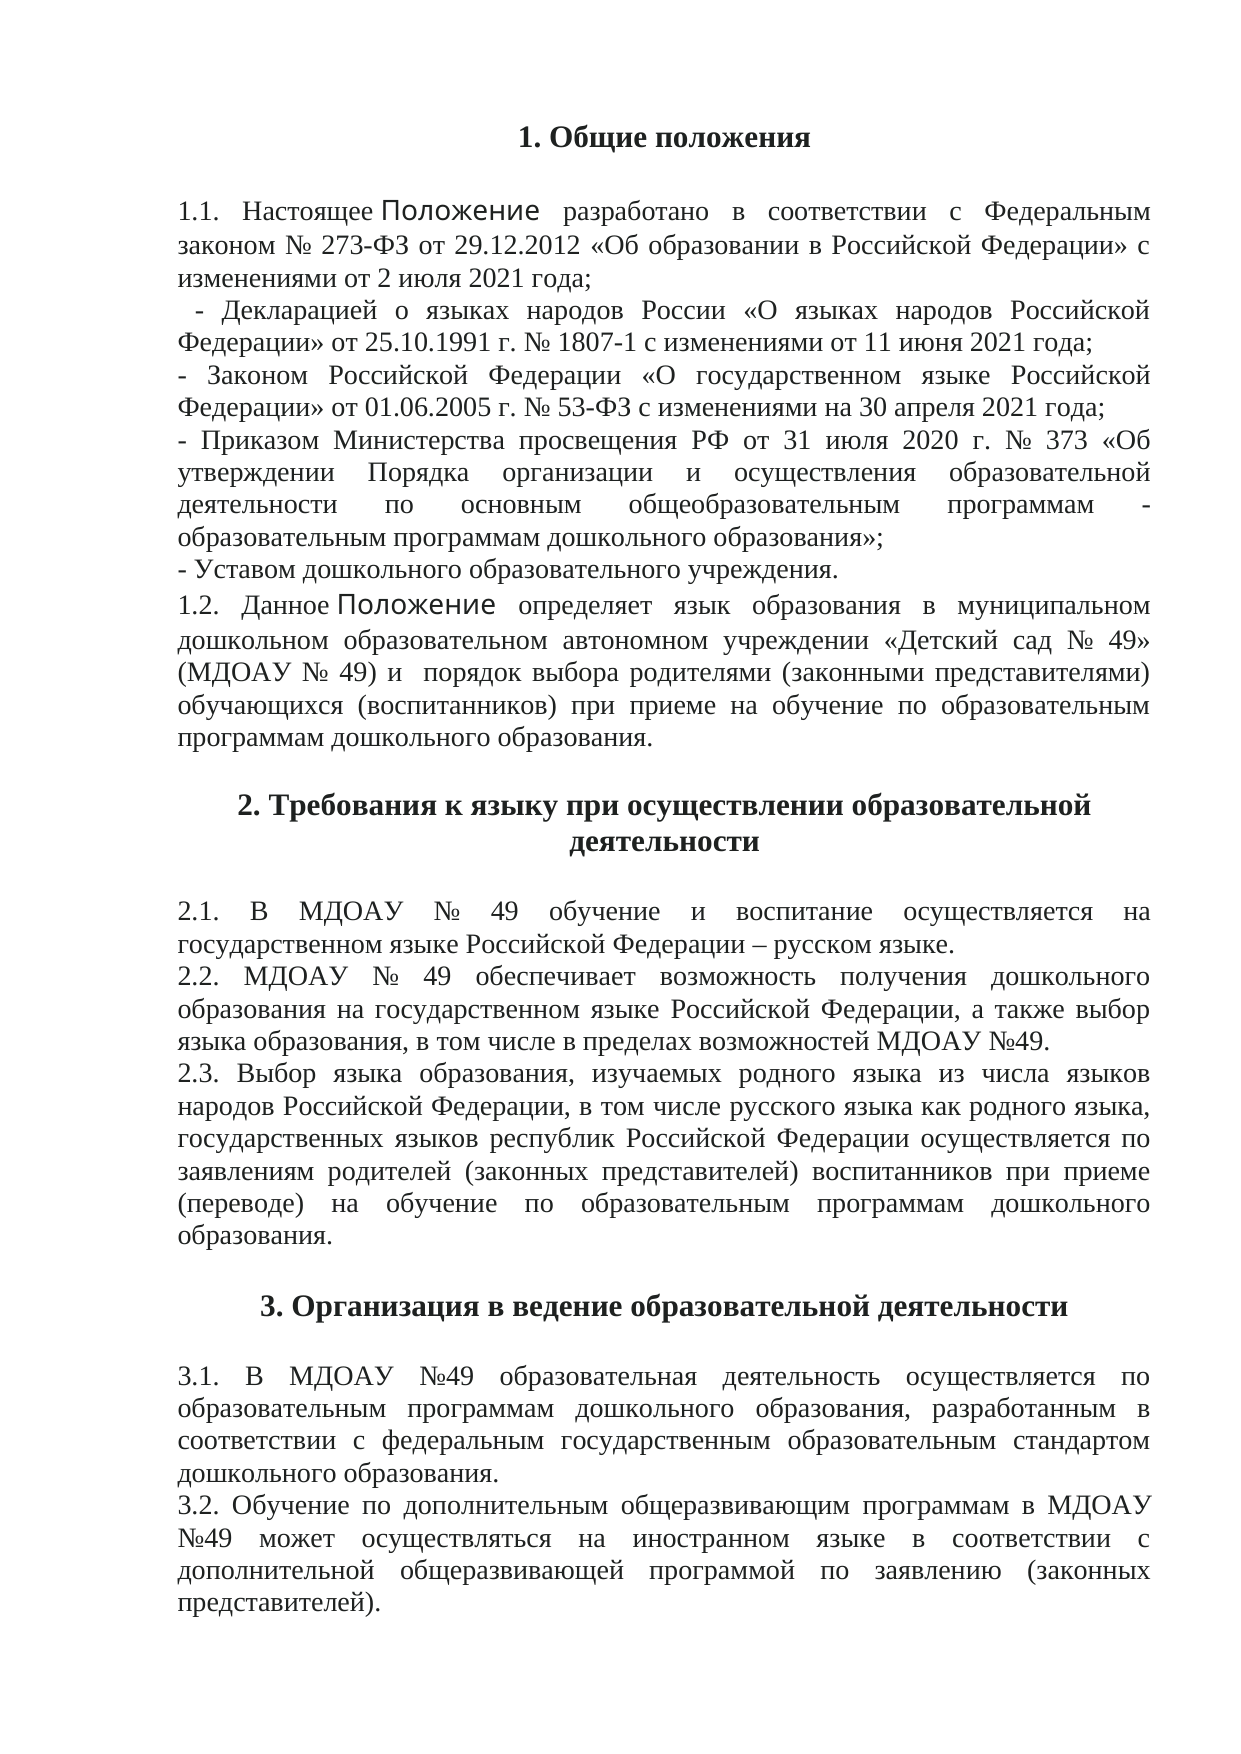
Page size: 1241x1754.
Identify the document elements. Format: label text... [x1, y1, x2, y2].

text 3. Организация в ведение образовательной деятельности [177, 1287, 1152, 1323]
text 3.1. В МДОАУ №49 образовательная деятельность осуществляется по образовательным программам дошкольного образования, разработанным в соответствии с федеральным государственным образовательным стандартом дошкольного образования. [177, 1359, 1152, 1488]
text 1.2. Данное Положение определяет язык образования в муниципальном дошкольном образовательном автономном учреждении «Детский сад № 49» (МДОАУ № 49) и порядок выбора родителями (законными представителями) обучающихся (воспитанников) при приеме на обучение по образовательным программам дошкольного образования. [177, 585, 1152, 753]
text - Уставом дошкольного образовательного учреждения. [177, 552, 1152, 585]
text - Законом Российской Федерации «О государственном языке Российской Федерации» от 01.06.2005 г. № 53-ФЗ с изменениями на 30 апреля 2021 года; [177, 358, 1152, 423]
text 2.1. В МДОАУ № 49 обучение и воспитание осуществляется на государственном языке Российской Федерации – русском языке. [177, 894, 1152, 959]
text 2.2. МДОАУ № 49 обеспечивает возможность получения дошкольного образования на государственном языке Российской Федерации, а также выбор языка образования, в том числе в пределах возможностей МДОАУ №49. [177, 959, 1152, 1056]
text 2. Требования к языку при осуществлении образовательной деятельности [177, 753, 1152, 858]
text - Приказом Министерства просвещения РФ от 31 июля 2020 г. № 373 «Об утверждении Порядка организации и осуществления образовательной деятельности по основным общеобразовательным программам -образовательным программам дошкольного образования»; [177, 423, 1152, 552]
text - Декларацией о языках народов России «О языках народов Российской Федерации» от 25.10.1991 г. № 1807-1 с изменениями от 11 июня 2021 года; [177, 293, 1152, 358]
text 1.1. Настоящее Положение разработано в соответствии с Федеральным законом № 273-ФЗ от 29.12.2012 «Об образовании в Российской Федерации» с изменениями от 2 июля 2021 года; [177, 190, 1152, 293]
text 2.3. Выбор языка образования, изучаемых родного языка из числа языков народов Российской Федерации, в том числе русского языка как родного языка, государственных языков республик Российской Федерации осуществляется по заявлениям родителей (законных представителей) воспитанников при приеме (переводе) на обучение по образовательным программам дошкольного образования. [177, 1056, 1152, 1251]
text 1. Общие положения [177, 118, 1152, 154]
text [177, 1488, 1152, 1618]
